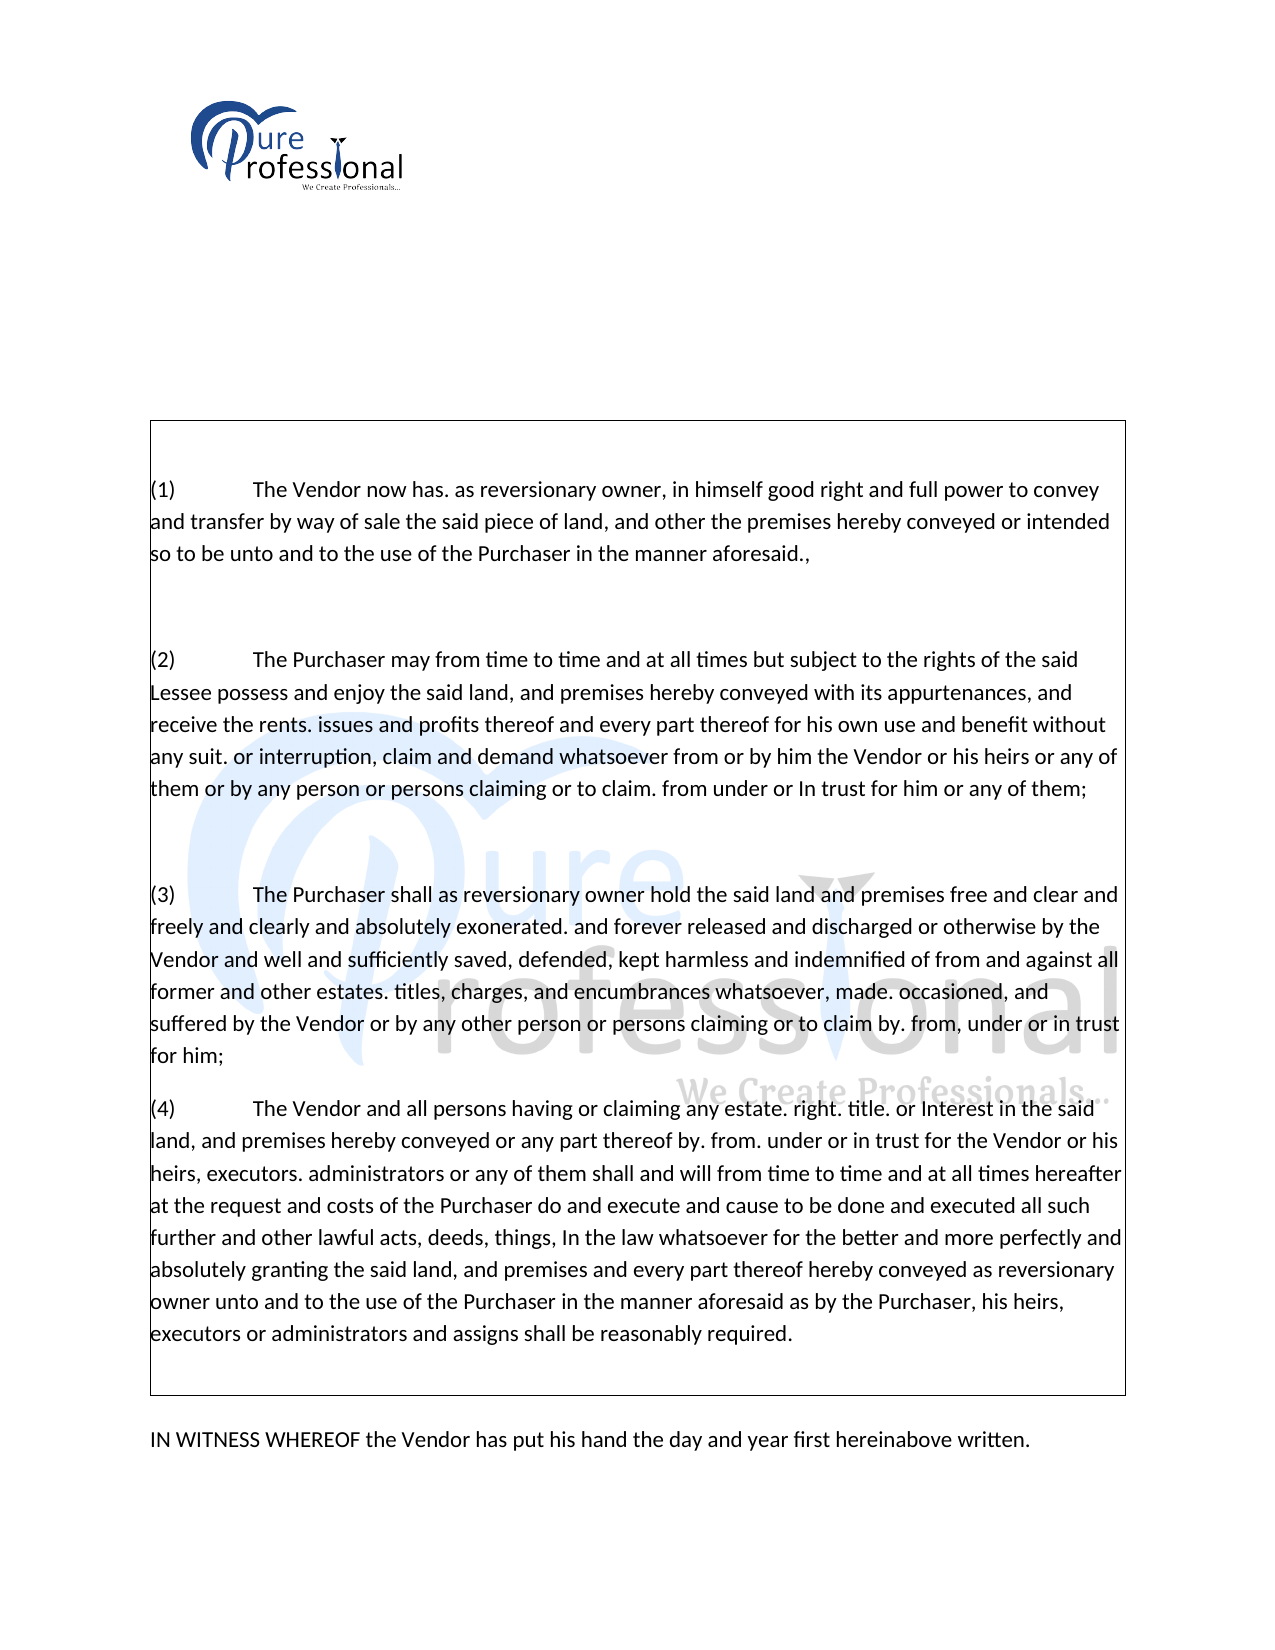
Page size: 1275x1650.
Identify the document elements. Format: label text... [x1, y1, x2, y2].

text (1) The Vendor now has. as reversionary owner, in himself good right and full power to convey and transfer by way of sale the said piece of land, and other the premises hereby conveyed or intended so to be unto and to the use of the Purchaser in the manner aforesaid., [150, 475, 1125, 567]
picture [150, 0, 442, 292]
text (2) The Purchaser may from time to time and at all times but subject to the rights of the said Lessee possess and enjoy the said land, and premises hereby conveyed with its appurtenances, and receive the rents. issues and profits thereof and every part thereof for his own use and benefit without any suit. or interruption, claim and demand whatsoever from or by him the Vendor or his heirs or any of them or by any person or persons claiming or to claim. from under or In trust for him or any of them; [150, 646, 1125, 802]
text (4) The Vendor and all persons having or claiming any estate. right. title. or Interest in the said land, and premises hereby conveyed or any part thereof by. from. under or in trust for the Vendor or his heirs, executors. administrators or any of them shall and will from time to time and at all times hereafter at the request and costs of the Purchaser do and execute and cause to be done and executed all such further and other lawful acts, deeds, things, In the law whatsoever for the better and more perfectly and absolutely granting the said land, and premises and every part thereof hereby conveyed as reversionary owner unto and to the use of the Purchaser in the manner aforesaid as by the Purchaser, his heirs, executors or administrators and assigns shall be reasonably required. [150, 1094, 1125, 1348]
text IN WITNESS WHEREOF the Vendor has put his hand the day and year first hereinabove written. [150, 1426, 1125, 1454]
text (3) The Purchaser shall as reversionary owner hold the said land and premises free and clear and freely and clearly and absolutely exonerated. and forever released and discharged or otherwise by the Vendor and well and sufficiently saved, defended, kept harmless and indemnified of from and against all former and other estates. titles, charges, and encumbrances whatsoever, made. occasioned, and suffered by the Vendor or by any other person or persons claiming or to claim by. from, under or in trust for him; [150, 880, 1125, 1069]
